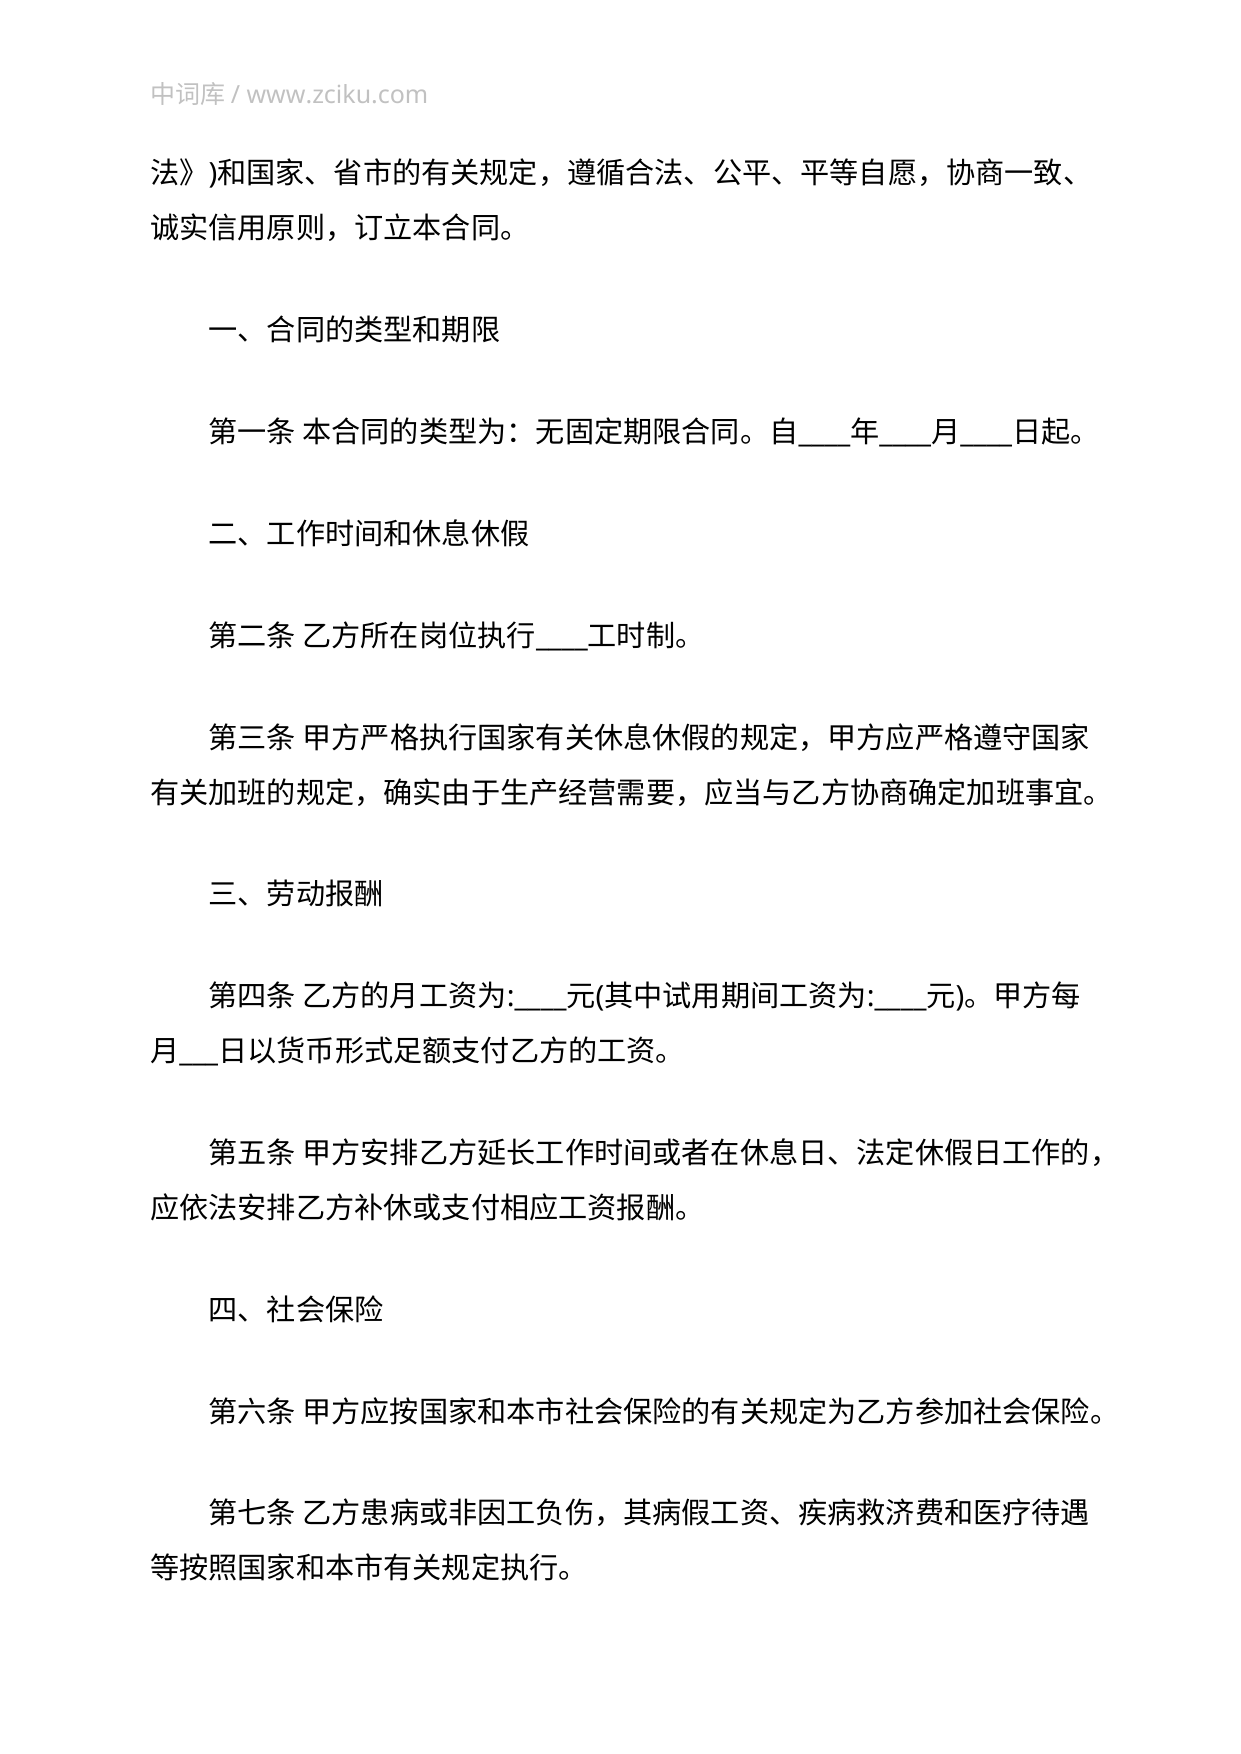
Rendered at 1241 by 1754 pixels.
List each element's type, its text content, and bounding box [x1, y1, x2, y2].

text 一、合同的类型和期限 [150, 307, 1090, 349]
text 第一条 本合同的类型为：无固定期限合同。自____年____月____日起。 [150, 408, 1090, 451]
text 第五条 甲方安排乙方延长工作时间或者在休息日、法定休假日工作的，应依法安排乙方补休或支付相应工资报酬。 [150, 1130, 1090, 1227]
text 第六条 甲方应按国家和本市社会保险的有关规定为乙方参加社会保险。 [150, 1388, 1090, 1430]
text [150, 150, 1090, 247]
text 三、劳动报酬 [150, 871, 1090, 913]
text 第三条 甲方严格执行国家有关休息休假的规定，甲方应严格遵守国家有关加班的规定，确实由于生产经营需要，应当与乙方协商确定加班事宜。 [150, 714, 1090, 811]
text 四、社会保险 [150, 1286, 1090, 1329]
text 第二条 乙方所在岗位执行____工时制。 [150, 612, 1090, 655]
text 第七条 乙方患病或非因工负伤，其病假工资、疾病救济费和医疗待遇等按照国家和本市有关规定执行。 [150, 1490, 1090, 1587]
text 二、工作时间和休息休假 [150, 511, 1090, 553]
text 第四条 乙方的月工资为:____元(其中试用期间工资为:____元)。甲方每月___日以货币形式足额支付乙方的工资。 [150, 973, 1090, 1070]
